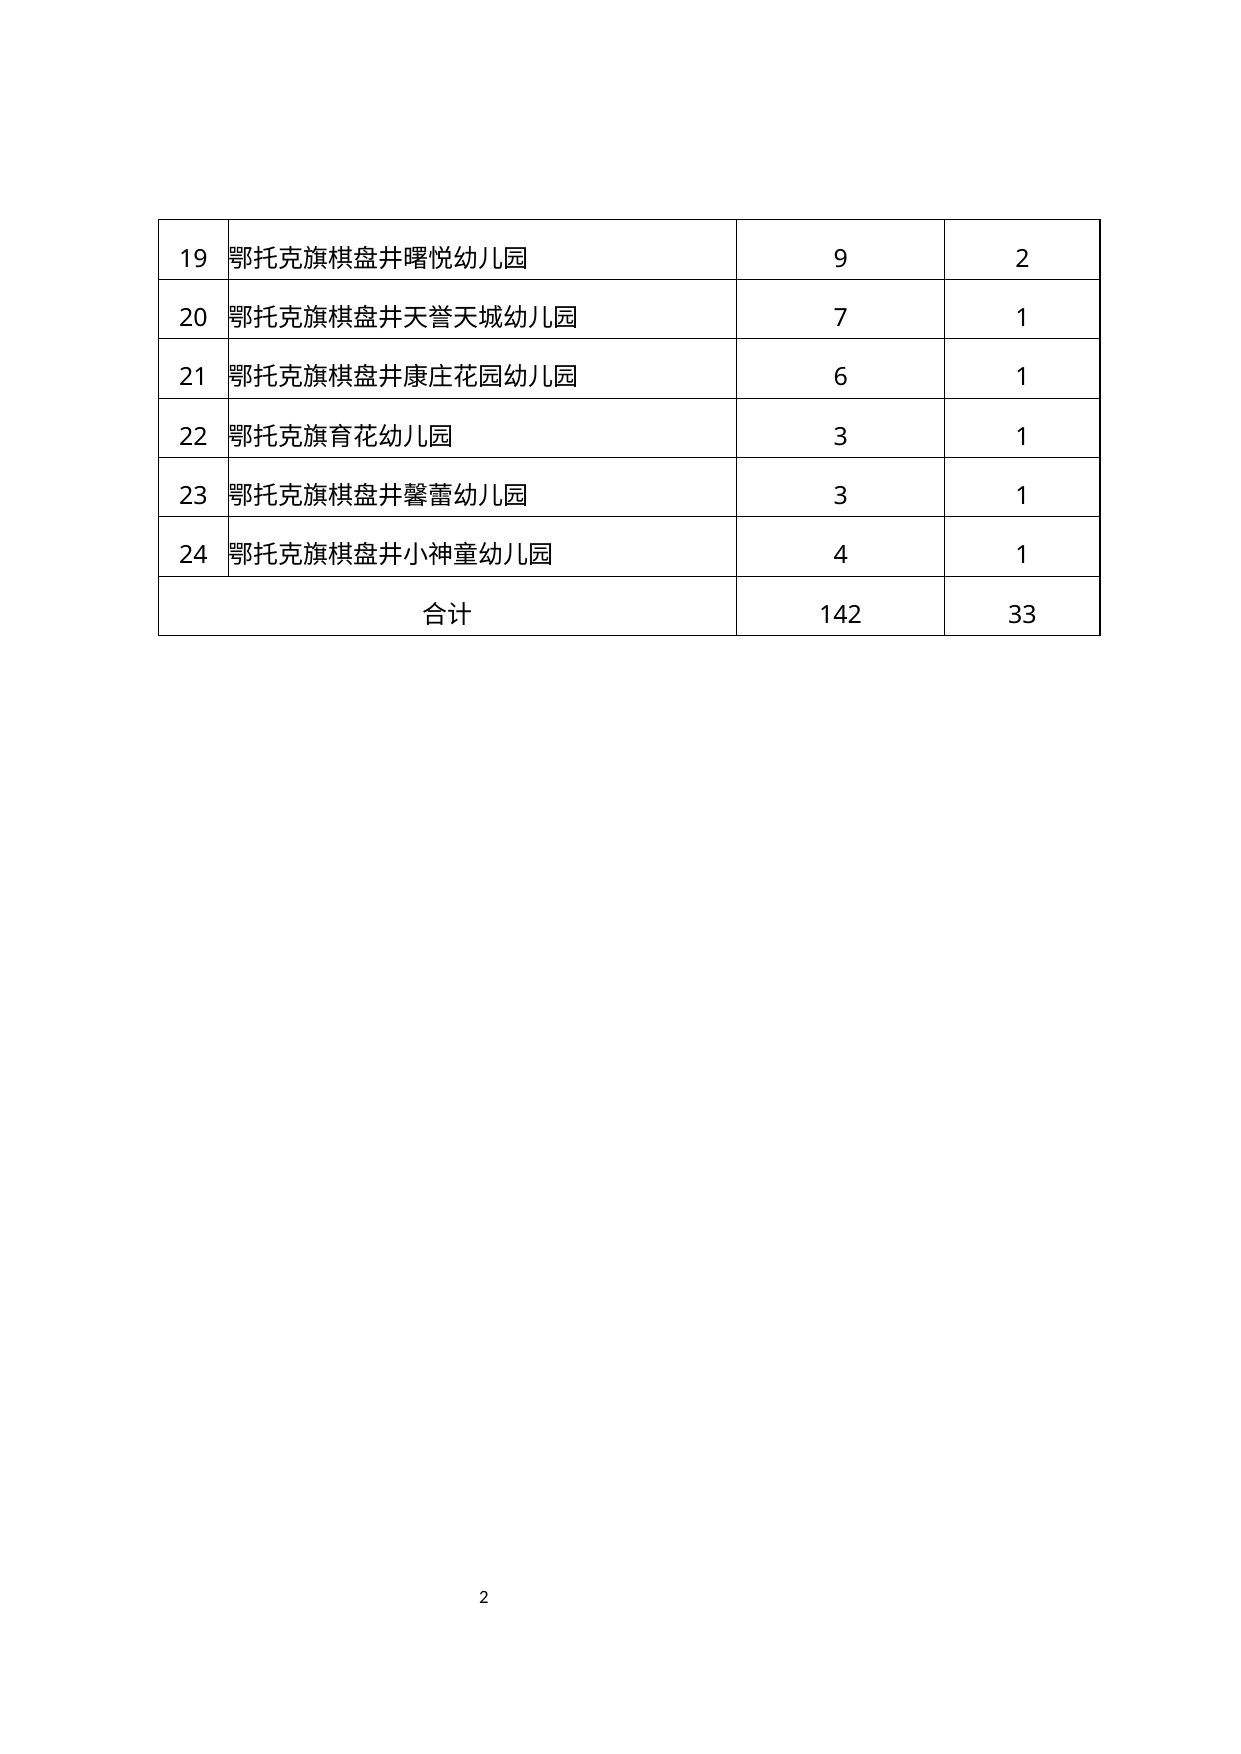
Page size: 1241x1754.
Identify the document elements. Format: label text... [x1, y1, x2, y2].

table_cell 1 [945, 458, 1099, 516]
table_cell 3 [737, 458, 944, 516]
table_cell 142 [737, 577, 944, 635]
table_cell 20 [159, 280, 228, 338]
table_cell 22 [159, 399, 228, 457]
table_cell 合计 [159, 577, 736, 635]
table_cell 鄂托克旗棋盘井天誉天城幼儿园 [229, 280, 736, 338]
table_cell 4 [737, 517, 944, 576]
table_cell 鄂托克旗育花幼儿园 [229, 399, 736, 457]
table_cell 21 [159, 339, 228, 397]
table_cell 33 [945, 577, 1099, 635]
table_cell 19 [159, 220, 228, 279]
table_cell 1 [945, 517, 1099, 576]
table_cell 2 [945, 220, 1099, 279]
table_cell 6 [737, 339, 944, 397]
table_cell 1 [945, 399, 1099, 457]
table_cell 1 [945, 339, 1099, 397]
table_cell 1 [945, 280, 1099, 338]
table_cell 9 [737, 220, 944, 279]
table_cell 24 [159, 517, 228, 576]
table_cell 鄂托克旗棋盘井小神童幼儿园 [229, 517, 736, 576]
table_cell 3 [737, 399, 944, 457]
table_cell 鄂托克旗棋盘井曙悦幼儿园 [229, 220, 736, 279]
table_cell 鄂托克旗棋盘井康庄花园幼儿园 [229, 339, 736, 397]
table_cell 23 [159, 458, 228, 516]
table_cell 7 [737, 280, 944, 338]
table_cell 鄂托克旗棋盘井馨蕾幼儿园 [229, 458, 736, 516]
